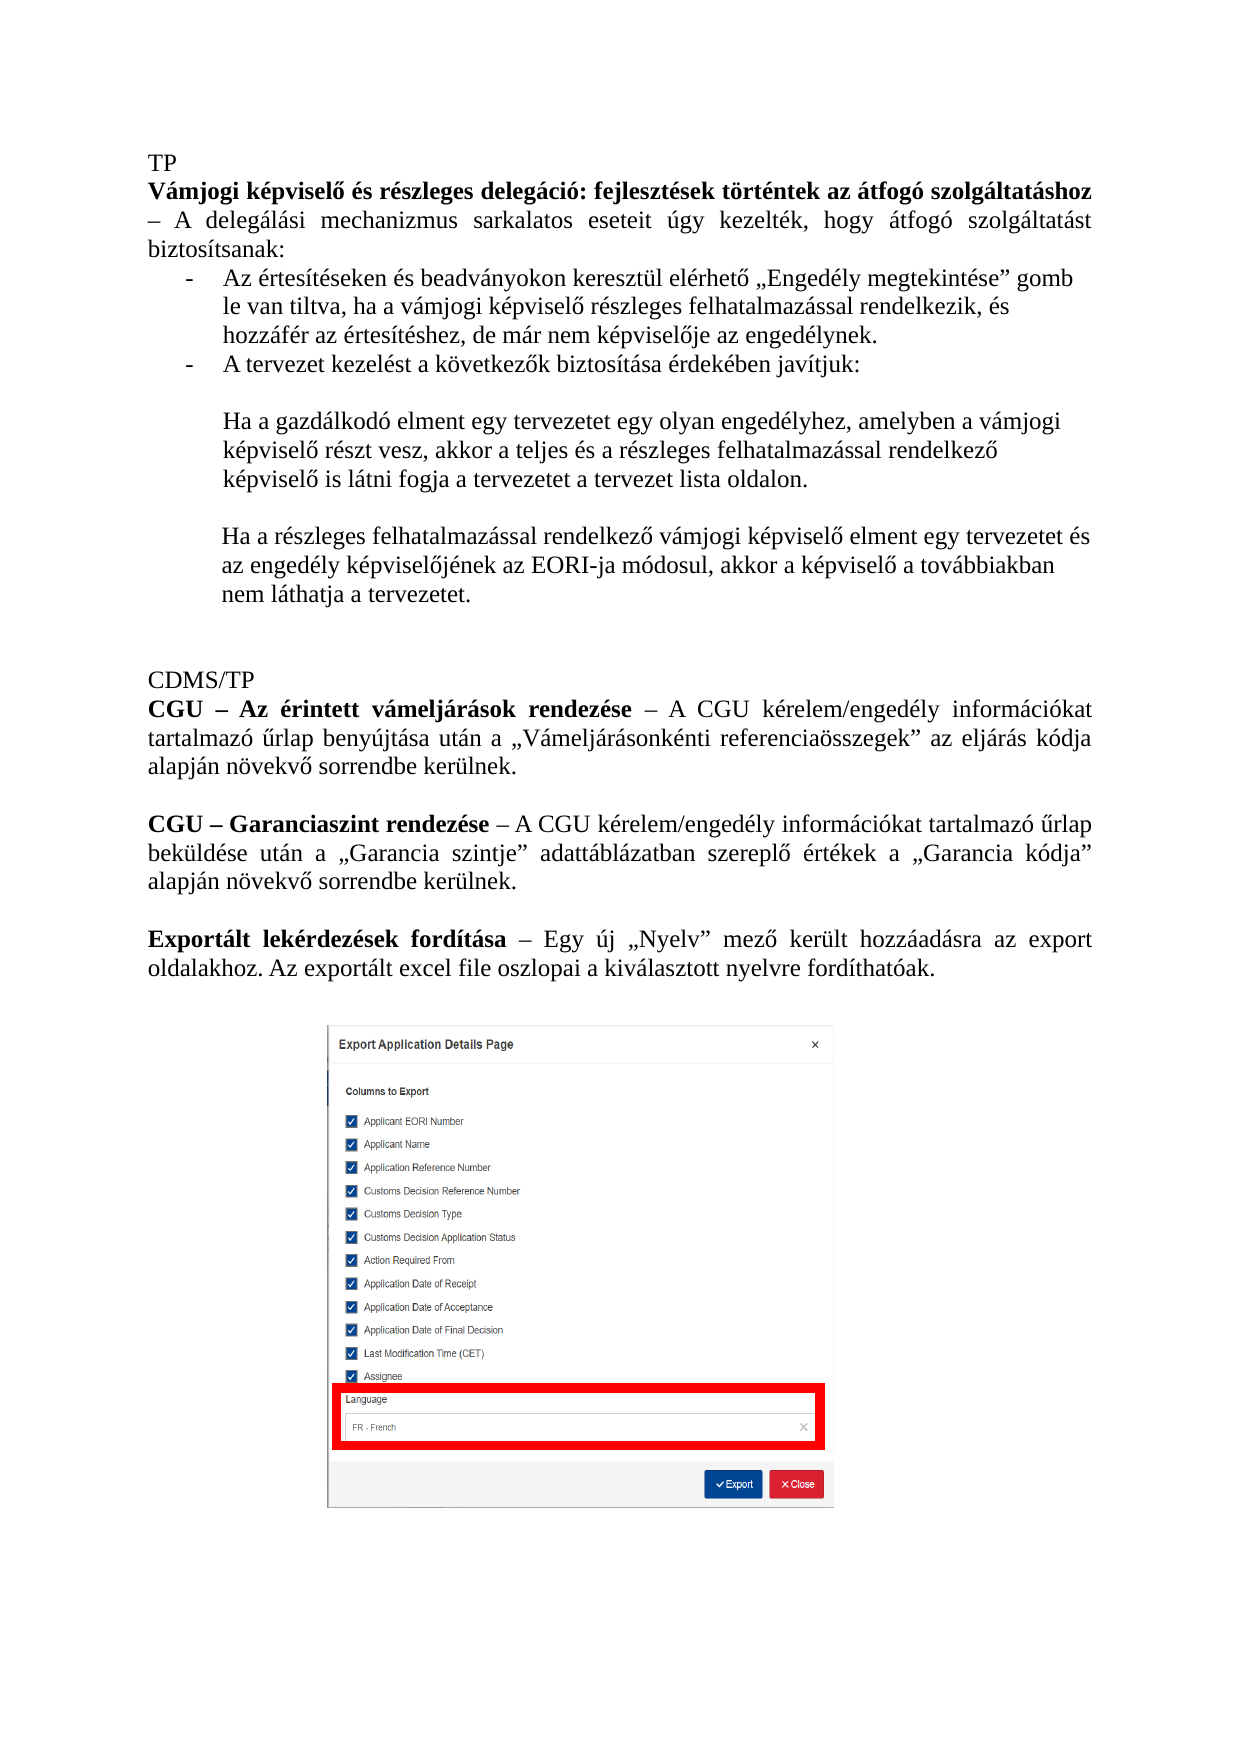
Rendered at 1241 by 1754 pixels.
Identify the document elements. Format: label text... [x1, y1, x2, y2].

text Exportált lekérdezések fordítása – Egy új „Nyelv” mező került hozzáadásra az export oldalakhoz. Az exportált excel file oszlopai a kiválasztott nyelvre fordíthatóak. [148, 924, 1093, 981]
text CGU – Az érintett vámeljárások rendezése – A CGU kérelem/engedély információkat tartalmazó űrlap benyújtása után a „Vámeljárásonkénti referenciaösszegek” az eljárás kódja alapján növekvő sorrendbe kerülnek. [148, 694, 1093, 780]
picture [327, 1025, 834, 1508]
text CGU – Garanciaszint rendezése – A CGU kérelem/engedély információkat tartalmazó űrlap beküldése után a „Garancia szintje” adattáblázatban szereplő értékek a „Garancia kódja” alapján növekvő sorrendbe kerülnek. [148, 809, 1093, 895]
text CDMS/TP [148, 665, 1093, 694]
text Vámjogi képviselő és részleges delegáció: fejlesztések történtek az átfogó szolgáltatáshoz – A delegálási mechanizmus sarkalatos eseteit úgy kezelték, hogy átfogó szolgáltatást biztosítsanak: [148, 176, 1093, 263]
list Ha a gazdálkodó elment egy tervezetet egy olyan engedélyhez, amelyben a vámjogi képviselő részt vesz, akkor a teljes és a részleges felhatalmazással rendelkező képviselő is látni fogja a tervezetet a tervezet lista oldalon. [223, 406, 1093, 493]
list Az értesítéseken és beadványokon keresztül elérhető „Engedély megtekintése” gomb le van tiltva, ha a vámjogi képviselő részleges felhatalmazással rendelkezik, és hozzáfér az értesítéshez, de már nem képviselője az engedélynek. [185, 263, 1093, 349]
list A tervezet kezelést a következők biztosítása érdekében javítjuk: [185, 349, 1093, 378]
text TP [148, 148, 1093, 176]
text Ha a részleges felhatalmazással rendelkező vámjogi képviselő elment egy tervezetet és az engedély képviselőjének az EORI-ja módosul, akkor a képviselő a továbbiakban nem láthatja a tervezetet. [221, 521, 1093, 608]
